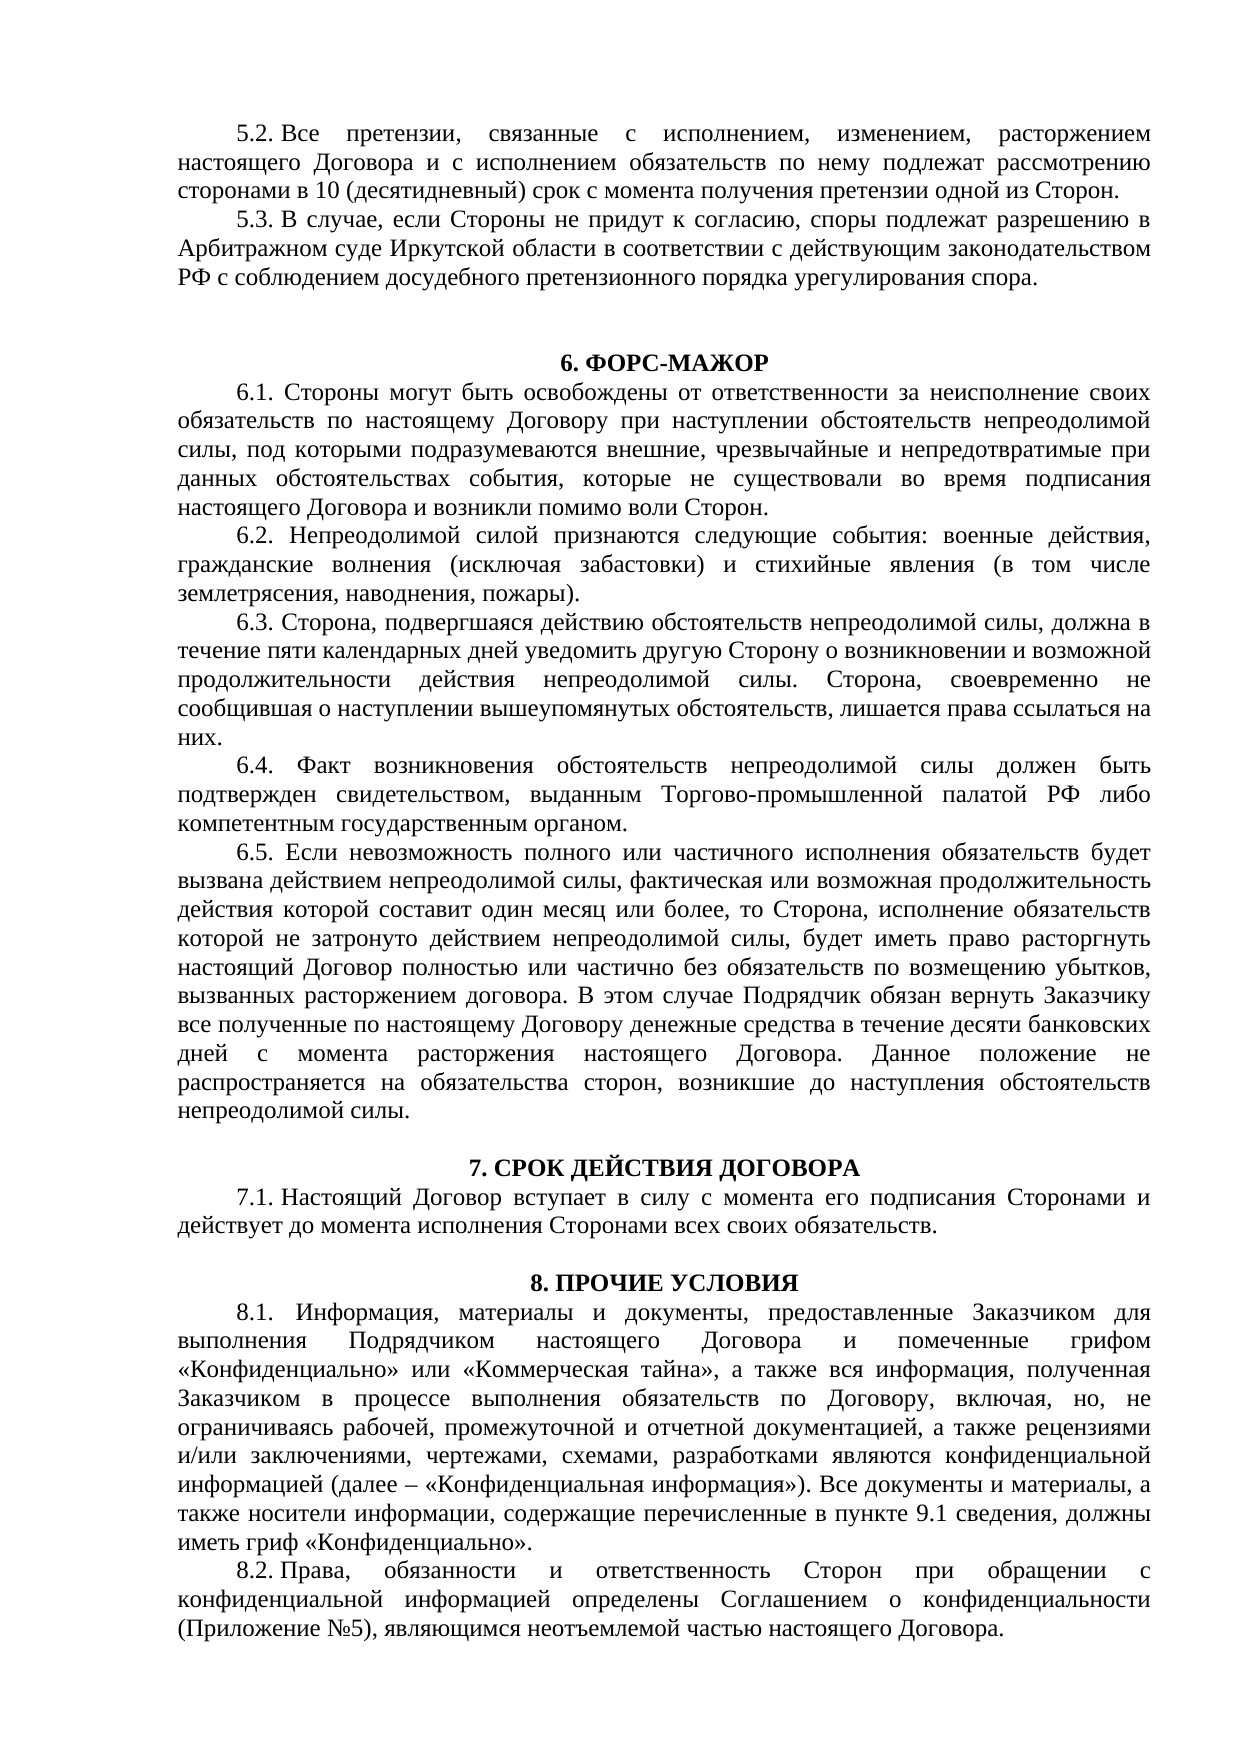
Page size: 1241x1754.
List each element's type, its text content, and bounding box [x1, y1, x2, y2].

text 8.1. Информация, материалы и документы, предоставленные Заказчиком для выполнения Подрядчиком настоящего Договора и помеченные грифом «Конфиденциально» или «Коммерческая тайна», а также вся информация, полученная Заказчиком в процессе выполнения обязательств по Договору, включая, но, не ограничиваясь рабочей, промежуточной и отчетной документацией, а также рецензиями и/или заключениями, чертежами, схемами, разработками являются конфиденциальной информацией (далее – «Конфиденциальная информация»). Все документы и материалы, а также носители информации, содержащие перечисленные в пункте 9.1 сведения, должны иметь гриф «Конфиденциально». [177, 1297, 1152, 1556]
text 6. ФОРС-МАЖОР [177, 348, 1152, 377]
text 6.2. Непреодолимой силой признаются следующие события: военные действия, гражданские волнения (исключая забастовки) и стихийные явления (в том числе землетрясения, наводнения, пожары). [177, 521, 1152, 607]
text 8. ПРОЧИЕ УСЛОВИЯ [177, 1268, 1152, 1297]
text 7. СРОК ДЕЙСТВИЯ ДОГОВОРА [177, 1153, 1152, 1182]
text 7.1. Настоящий Договор вступает в силу с момента его подписания Сторонами и действует до момента исполнения Сторонами всех своих обязательств. [177, 1182, 1152, 1239]
text 6.5. Если невозможность полного или частичного исполнения обязательств будет вызвана действием непреодолимой силы, фактическая или возможная продолжительность действия которой составит один месяц или более, то Сторона, исполнение обязательств которой не затронуто действием непреодолимой силы, будет иметь право расторгнуть настоящий Договор полностью или частично без обязательств по возмещению убытков, вызванных расторжением договора. В этом случае Подрядчик обязан вернуть Заказчику все полученные по настоящему Договору денежные средства в течение десяти банковских дней с момента расторжения настоящего Договора. Данное положение не распространяется на обязательства сторон, возникшие до наступления обстоятельств непреодолимой силы. [177, 837, 1152, 1124]
text 8.2. Права, обязанности и ответственность Сторон при обращении с конфиденциальной информацией определены Соглашением о конфиденциальности (Приложение №5), являющимся неотъемлемой частью настоящего Договора. [177, 1556, 1152, 1642]
text 5.3. В случае, если Стороны не придут к согласию, споры подлежат разрешению в Арбитражном суде Иркутской области в соответствии с действующим законодательством РФ с соблюдением досудебного претензионного порядка урегулирования спора. [177, 204, 1152, 291]
text 6.4. Факт возникновения обстоятельств непреодолимой силы должен быть подтвержден свидетельством, выданным Торгово-промышленной палатой РФ либо компетентным государственным органом. [177, 751, 1152, 837]
text 6.1. Стороны могут быть освобождены от ответственности за неисполнение своих обязательств по настоящему Договору при наступлении обстоятельств непреодолимой силы, под которыми подразумеваются внешние, чрезвычайные и непредотвратимые при данных обстоятельствах события, которые не существовали во время подписания настоящего Договора и возникли помимо воли Сторон. [177, 377, 1152, 521]
text 5.2. Все претензии, связанные с исполнением, изменением, расторжением настоящего Договора и с исполнением обязательств по нему подлежат рассмотрению сторонами в 10 (десятидневный) срок с момента получения претензии одной из Сторон. [177, 118, 1152, 204]
text 6.3. Сторона, подвергшаяся действию обстоятельств непреодолимой силы, должна в течение пяти календарных дней уведомить другую Сторону о возникновении и возможной продолжительности действия непреодолимой силы. Сторона, своевременно не сообщившая о наступлении вышеупомянутых обстоятельств, лишается права ссылаться на них. [177, 607, 1152, 751]
